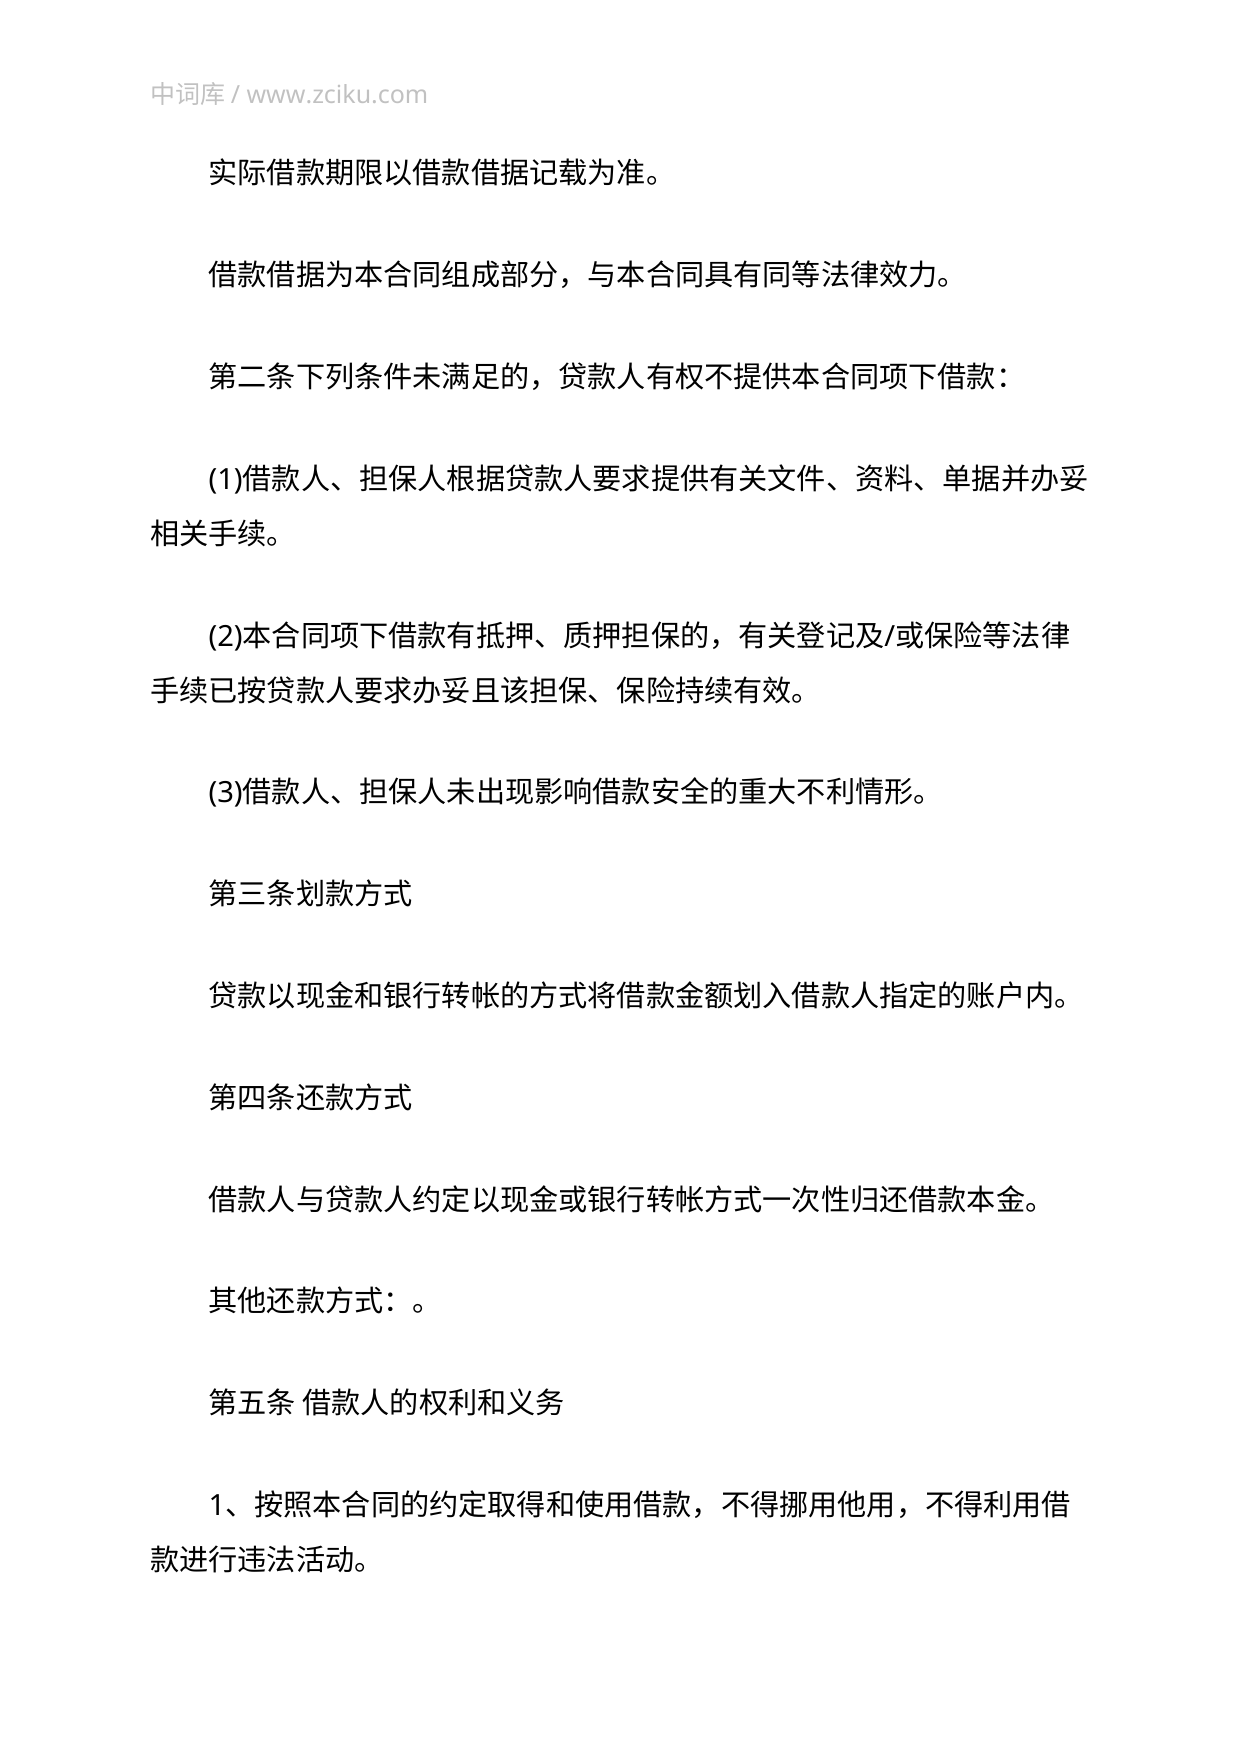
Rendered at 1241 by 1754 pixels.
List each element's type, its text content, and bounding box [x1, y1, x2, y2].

text 实际借款期限以借款借据记载为准。 [150, 150, 1090, 192]
text 1、按照本合同的约定取得和使用借款，不得挪用他用，不得利用借款进行违法活动。 [150, 1481, 1090, 1579]
text 第二条下列条件未满足的，贷款人有权不提供本合同项下借款： [150, 353, 1090, 396]
text 其他还款方式：。 [150, 1278, 1090, 1320]
text 借款人与贷款人约定以现金或银行转帐方式一次性归还借款本金。 [150, 1176, 1090, 1218]
text 贷款以现金和银行转帐的方式将借款金额划入借款人指定的账户内。 [150, 973, 1090, 1015]
text (1)借款人、担保人根据贷款人要求提供有关文件、资料、单据并办妥相关手续。 [150, 455, 1090, 553]
text 第四条还款方式 [150, 1074, 1090, 1117]
text 第三条划款方式 [150, 871, 1090, 913]
text 借款借据为本合同组成部分，与本合同具有同等法律效力。 [150, 252, 1090, 294]
text (2)本合同项下借款有抵押、质押担保的，有关登记及/或保险等法律手续已按贷款人要求办妥且该担保、保险持续有效。 [150, 612, 1090, 709]
text 第五条 借款人的权利和义务 [150, 1380, 1090, 1422]
text (3)借款人、担保人未出现影响借款安全的重大不利情形。 [150, 769, 1090, 811]
